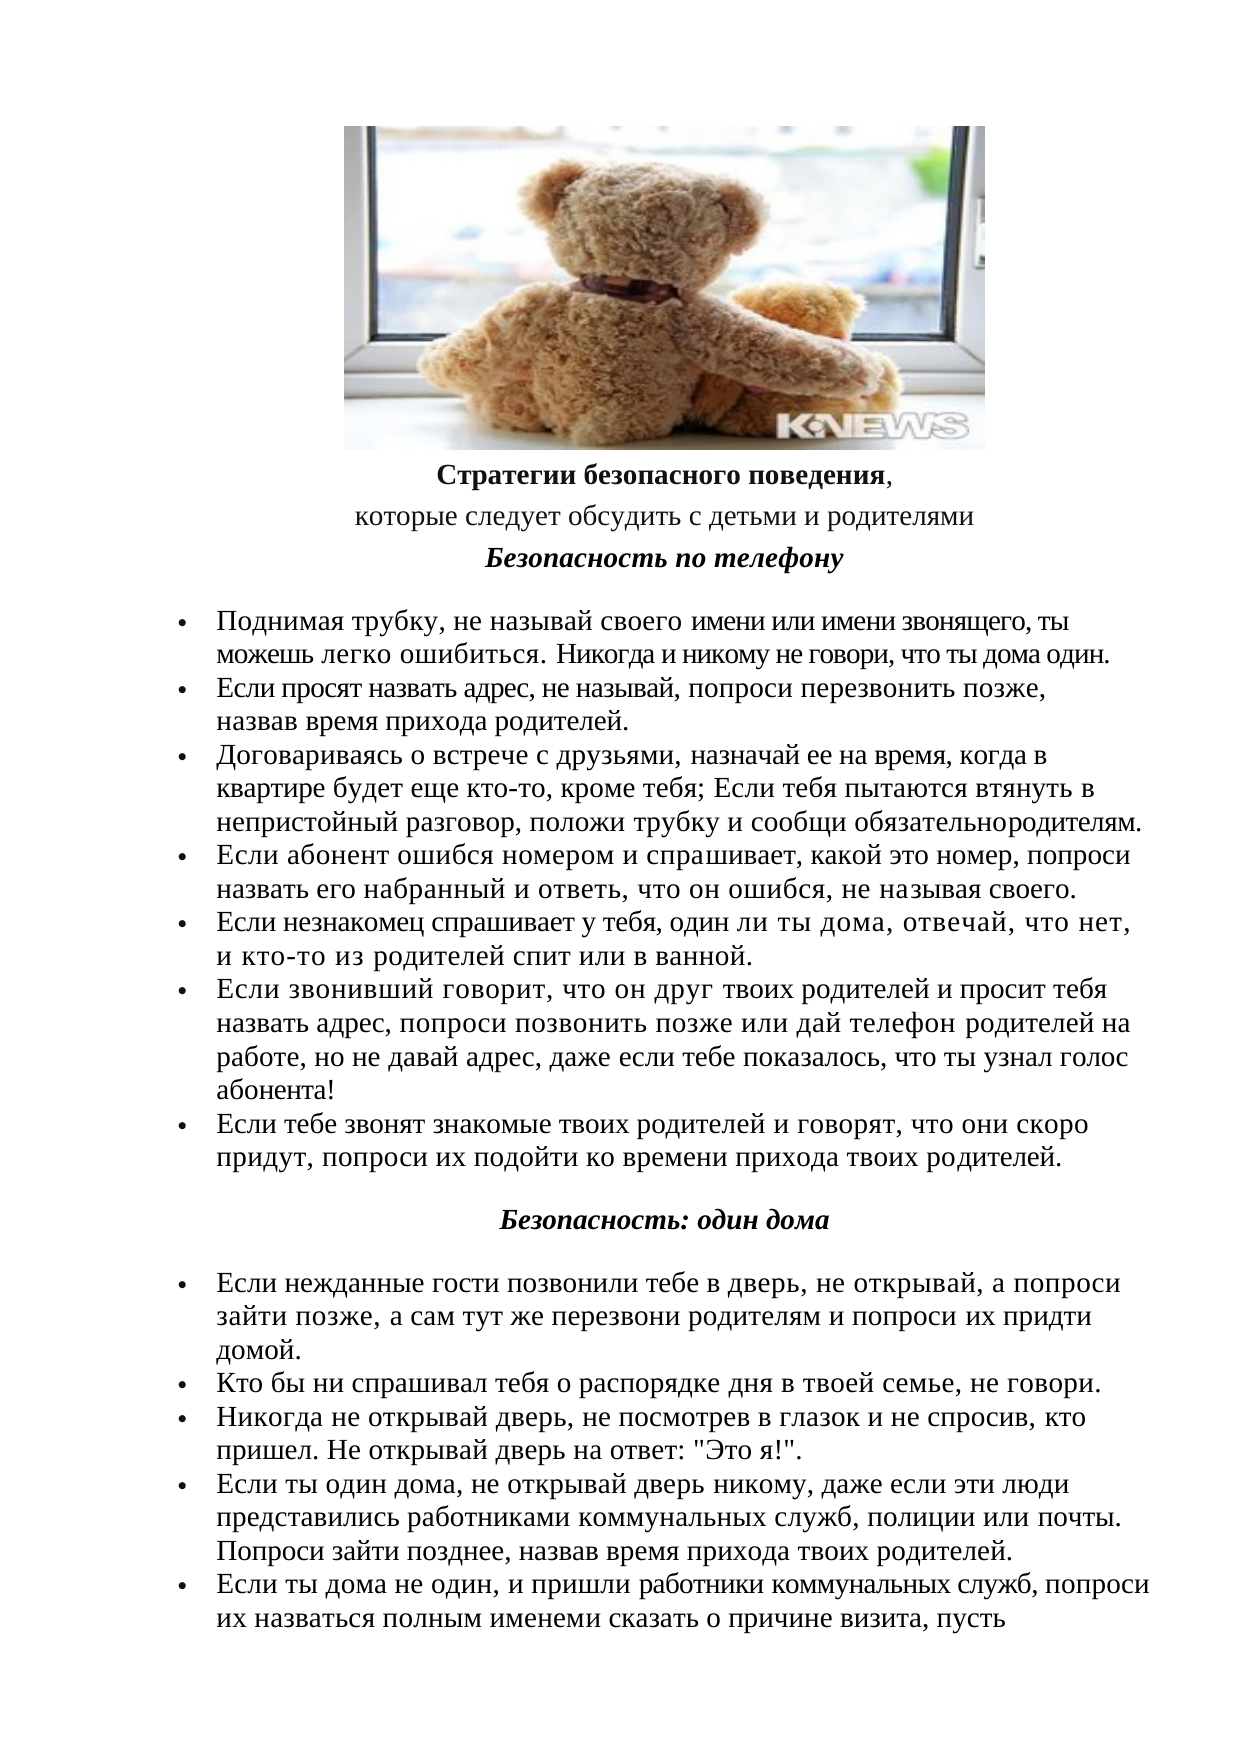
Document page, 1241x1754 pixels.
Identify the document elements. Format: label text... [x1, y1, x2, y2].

list Если ты один дома, не открывай дверь никому, даже если эти люди представились работниками коммунальных служб, полиции или почты. Попроси зайти позднее, назвав время прихода твоих родителей. [179, 1466, 1152, 1567]
list Если нежданные гости позвонили тебе в дверь, не открывай, а попроси зайти позже, а сам тут же перезвони родителям и попроси их придти домой. [179, 1265, 1152, 1365]
list Если тебе звонят знакомые твоих родителей и говорят, что они скоро придут, попроси их подойти ко времени прихода твоих родителей. [179, 1106, 1152, 1173]
text которые следует обсудить с детьми и родителями [177, 498, 1152, 532]
text Стратегии безопасного поведения, [177, 457, 1152, 491]
list Кто бы ни спрашивал тебя о распорядке дня в твоей семье, не говори. [179, 1365, 1152, 1399]
list Если абонент ошибся номером и спрашивает, какой это номер, попроси назвать его набранный и ответь, что он ошибся, не называя своего. [179, 837, 1152, 904]
list Договариваясь о встрече с друзьями, назначай ее на время, когда в квартире будет еще кто-то, кроме тебя; Если тебя пытаются втянуть в непристойный разговор, положи трубку и сообщи обязательнородителям. [179, 737, 1152, 837]
list Если просят назвать адрес, не называй, попроси перезвонить позже, назвав время прихода родителей. [179, 670, 1152, 737]
list Если звонивший говорит, что он друг твоих родителей и просит тебя назвать адрес, попроси позвонить позже или дай телефон родителей на работе, но не давай адрес, даже если тебе показалось, что ты узнал голос абонента! [179, 972, 1152, 1106]
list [179, 1567, 1152, 1634]
list Поднимая трубку, не называй своего имени или имени звонящего, ты можешь легко ошибиться. Никогда и никому не говори, что ты дома один. [179, 603, 1152, 670]
text Безопасность: один дома [177, 1202, 1152, 1236]
text Безопасность по телефону [177, 540, 1152, 573]
list Никогда не открывай дверь, не посмотрев в глазок и не спросив, кто пришел. Не открывай дверь на ответ: "Это я!". [179, 1399, 1152, 1466]
list Если незнакомец спрашивает у тебя, один ли ты дома, отвечай, что нет, и кто-то из родителей спит или в ванной. [179, 904, 1152, 972]
picture [344, 126, 985, 450]
